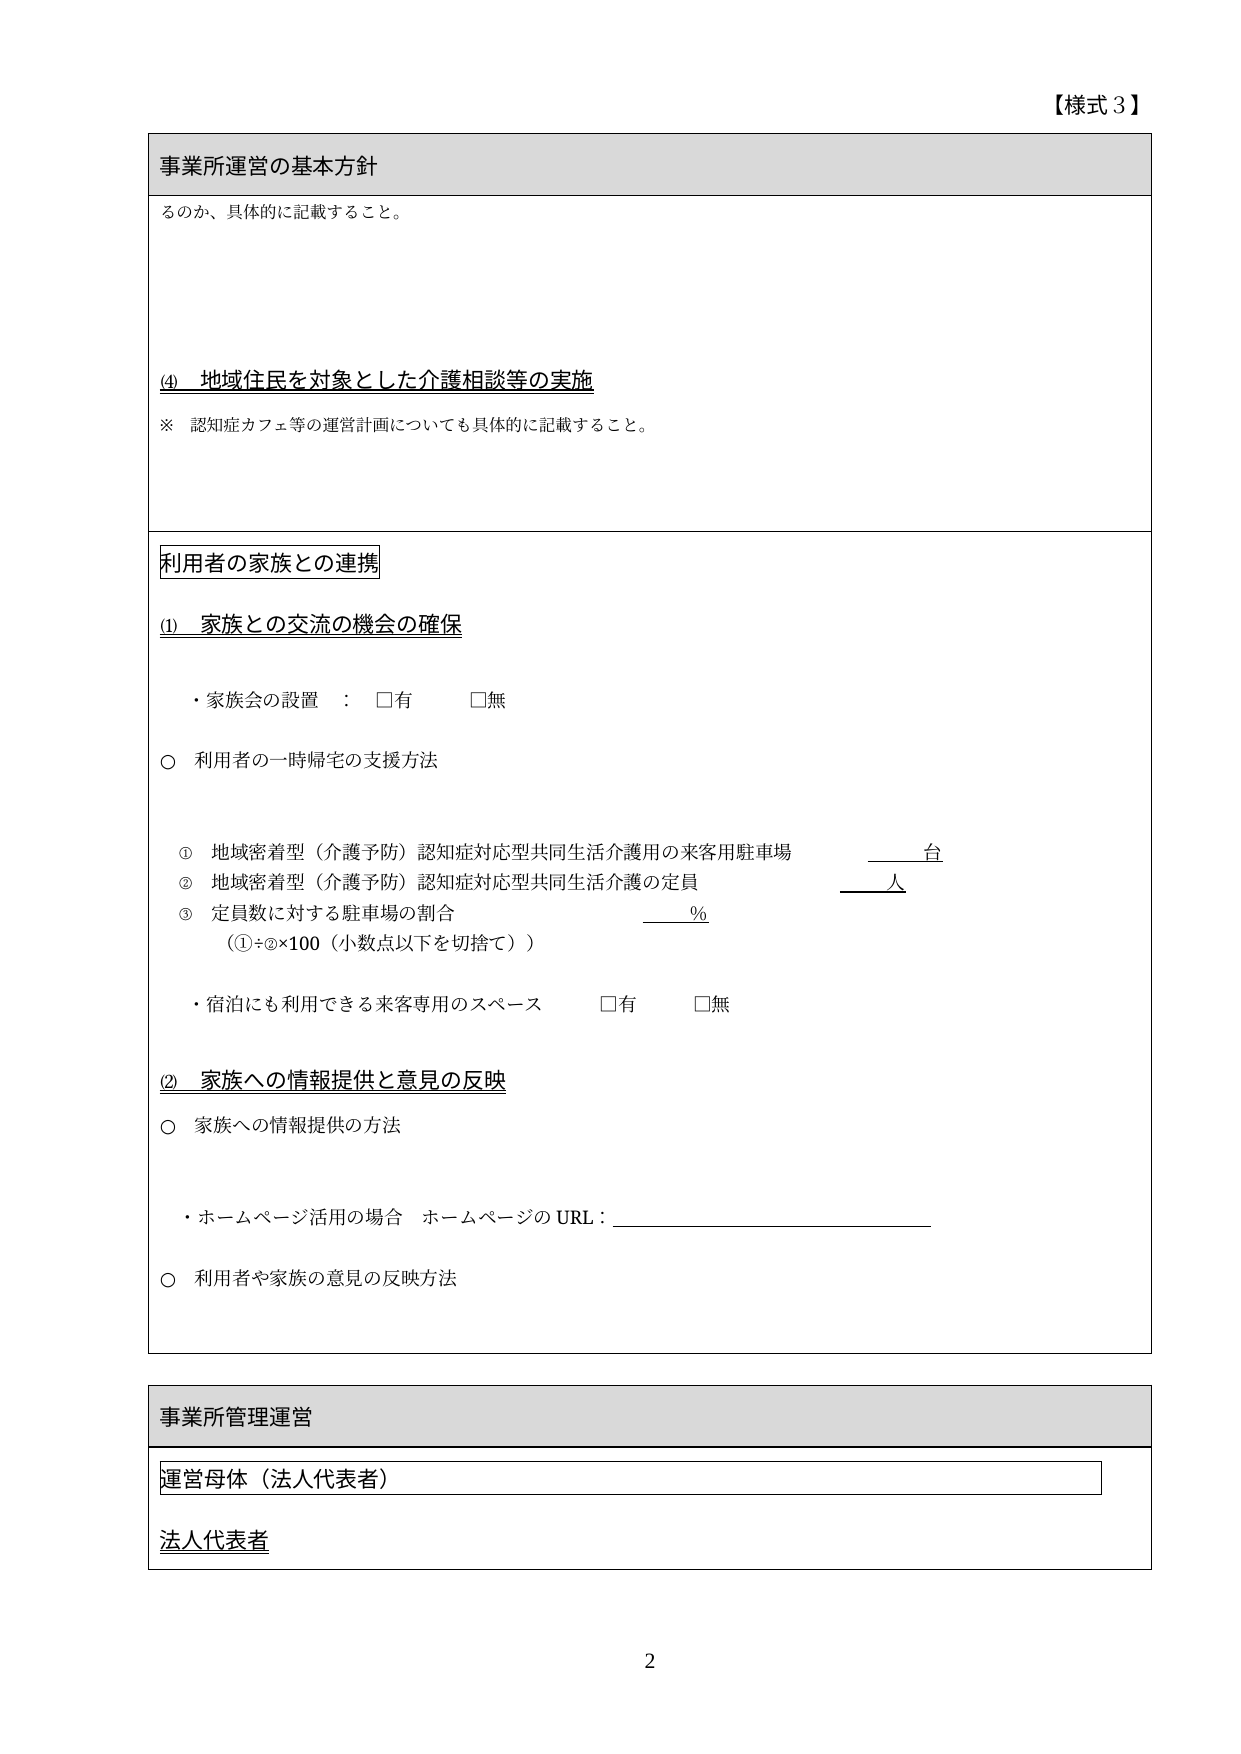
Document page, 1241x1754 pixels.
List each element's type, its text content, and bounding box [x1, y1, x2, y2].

table_cell 利用者の家族との連携 ⑴ 家族との交流の機会の確保 ・家族会の設置 ： □有 □無 ○ 利用者の一時帰宅の支援方法 ① 地域密着型（介護予防）認知症対応型共同生活介護用の来客用駐車場 台 ② 地域密着型（介護予防）認知症対応型共同生活介護の定員 人 ③ 定員数に対する駐車場の割合 ％ （①÷②×100（小数点以下を切捨て）） ・宿泊にも利用できる来客専用のスペース □有 □無 ⑵ 家族への情報提供と意見の反映 ○ 家族への情報提供の方法 ・ホームページ活用の場合 ホームページのURL： ○ 利用者や家族の意見の反映方法 [149, 532, 1151, 1353]
table_header 事業所管理運営 [149, 1386, 1151, 1446]
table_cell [149, 196, 1151, 531]
table_header 事業所運営の基本方針 [149, 134, 1151, 195]
table_cell 運営母体（法人代表者） 法人代表者 職 名 ： 氏 名 ： ○ 応募の動機 [149, 1448, 1151, 1569]
